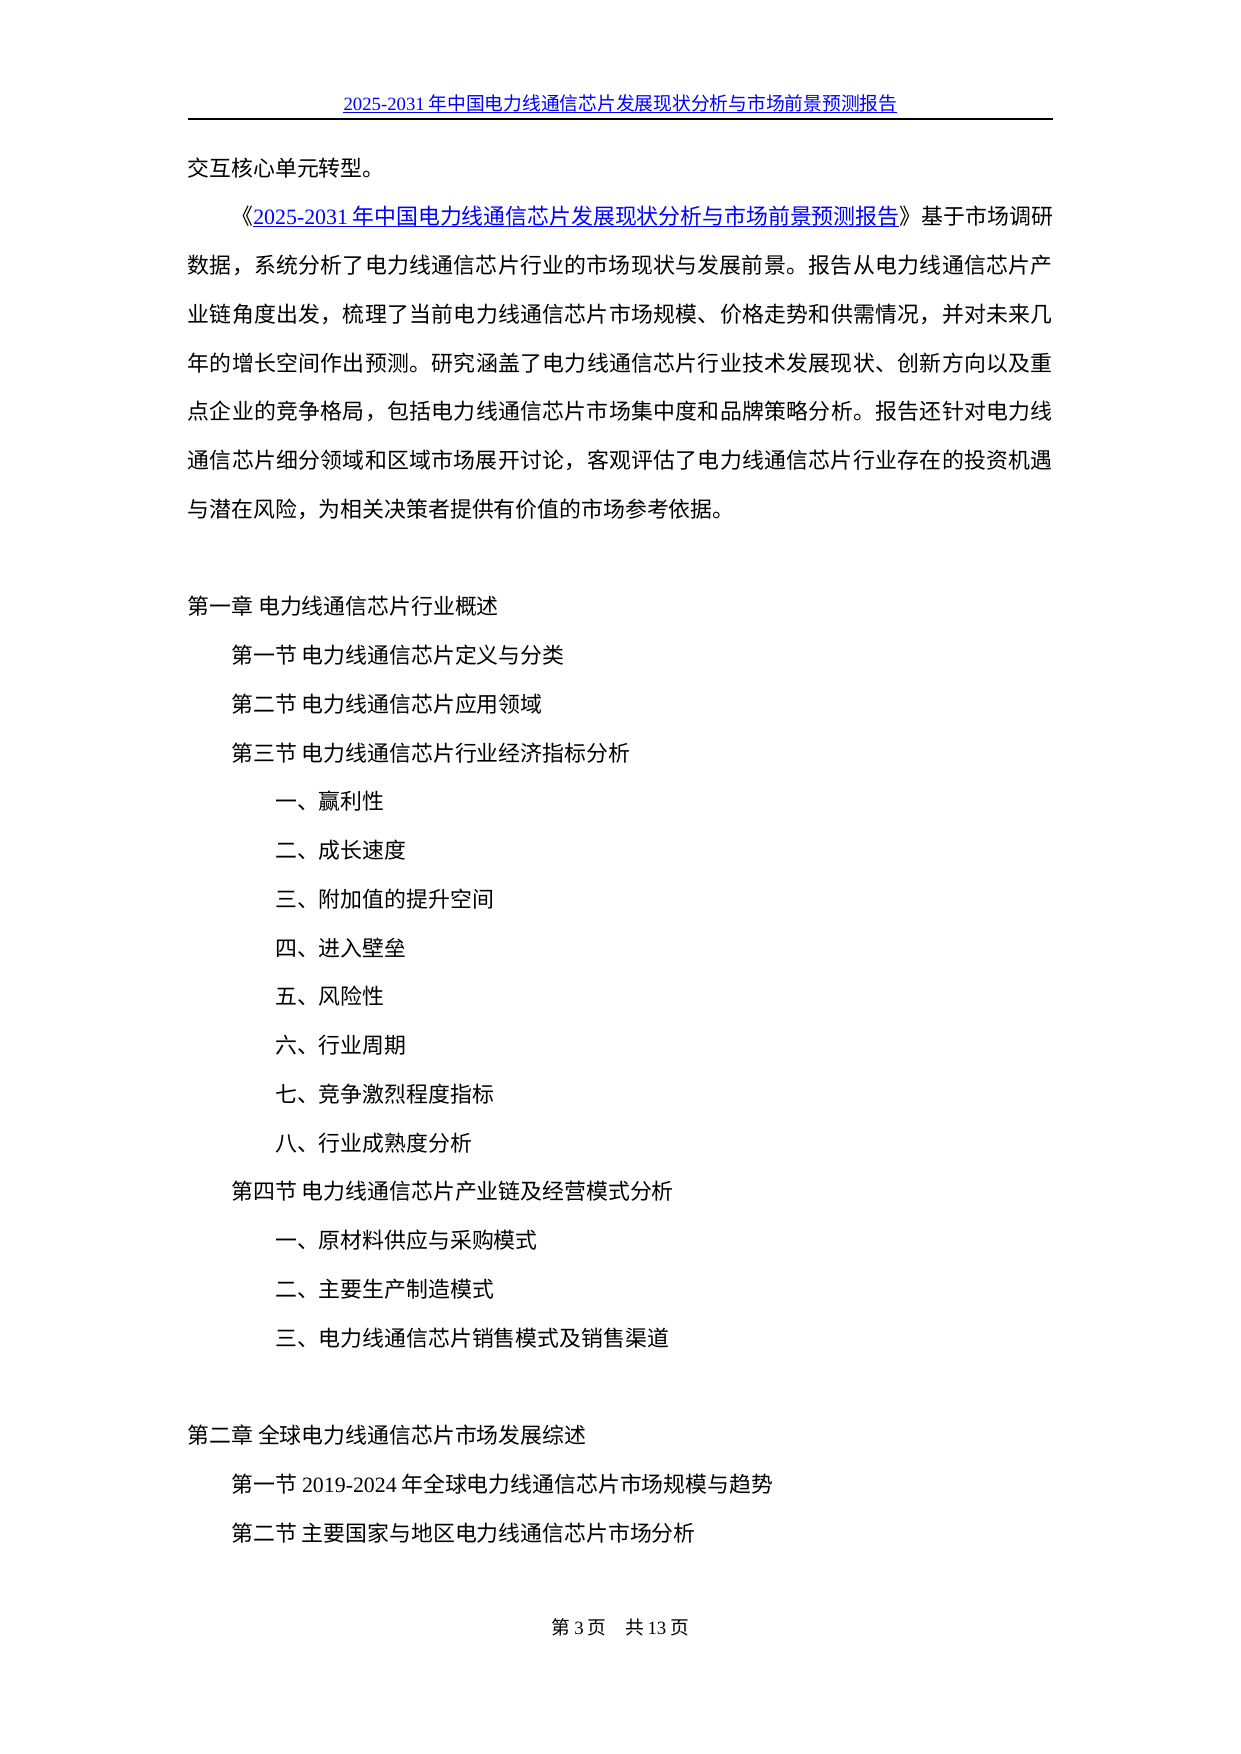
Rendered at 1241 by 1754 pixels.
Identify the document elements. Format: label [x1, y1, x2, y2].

text [187, 150, 1053, 1548]
